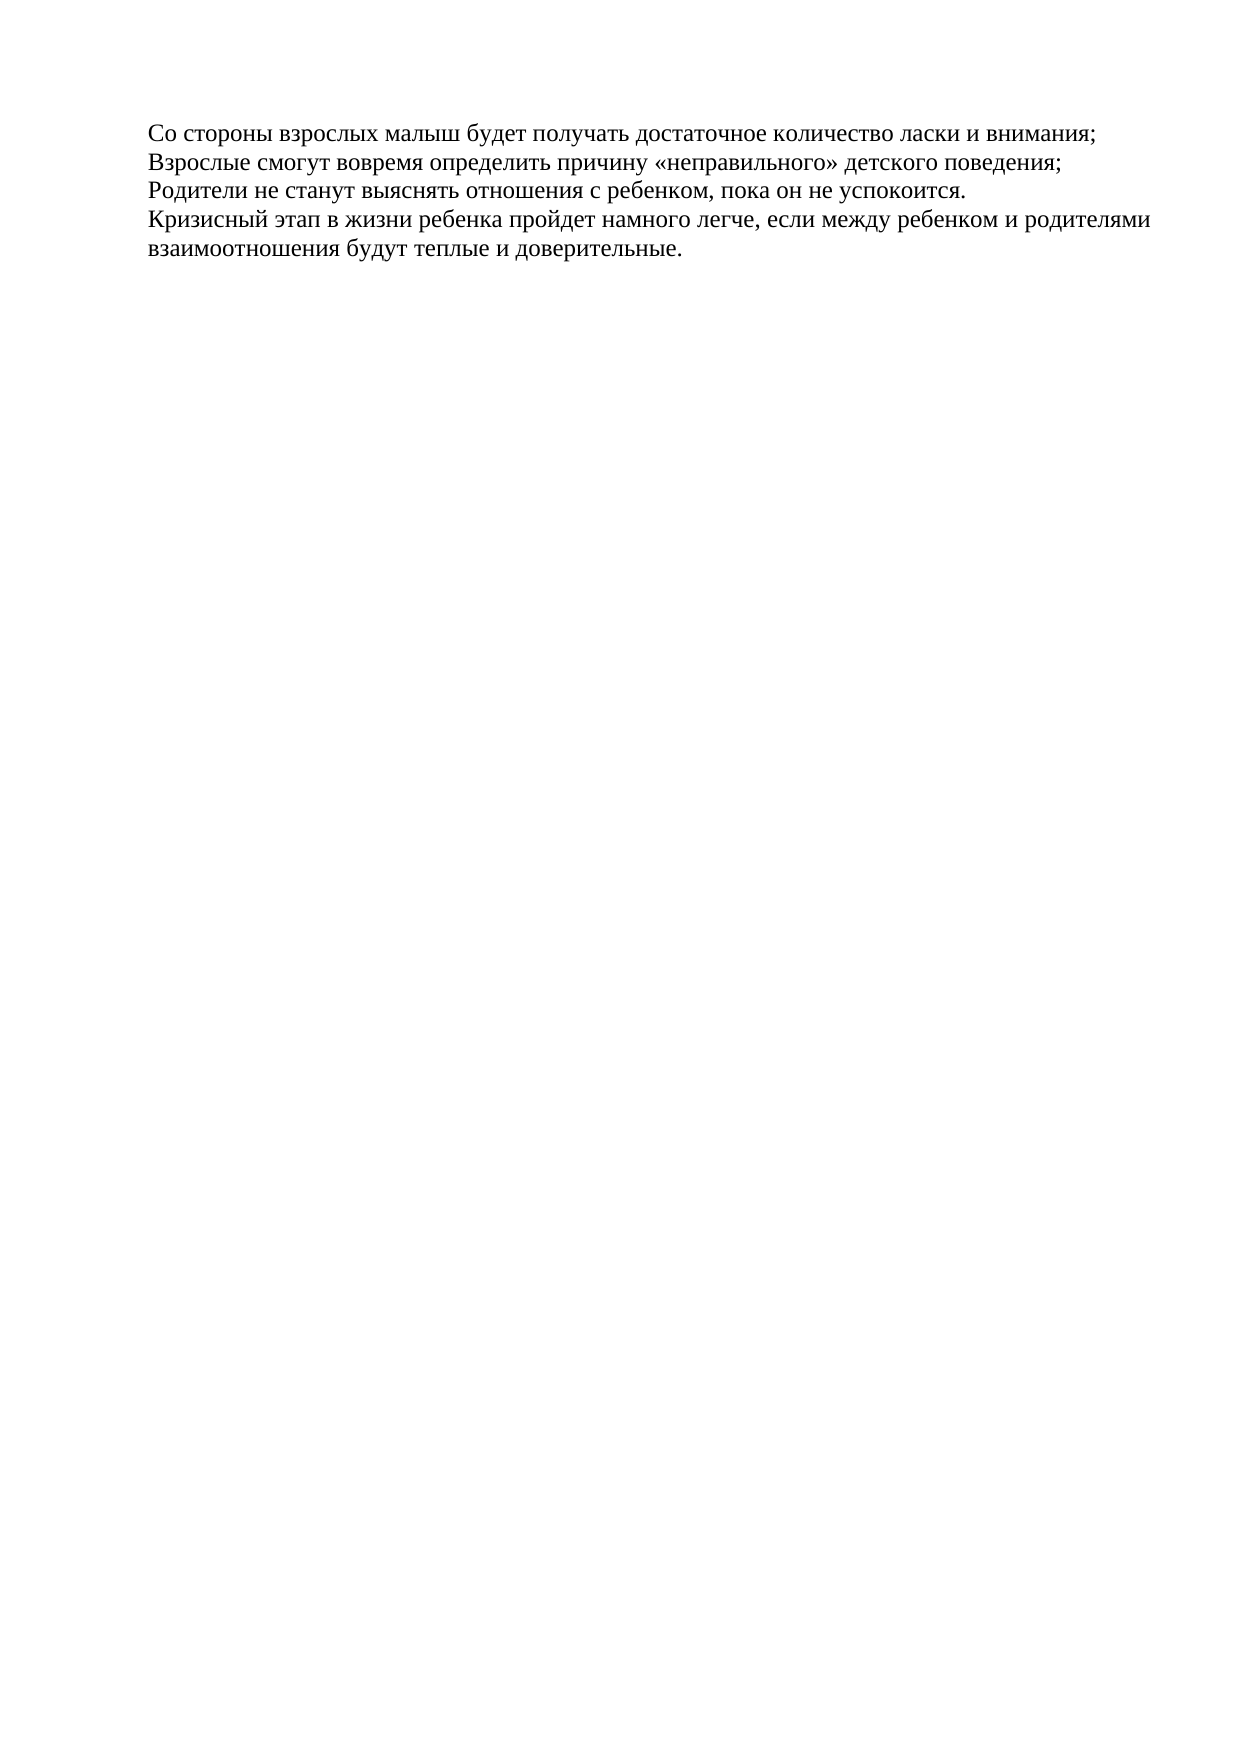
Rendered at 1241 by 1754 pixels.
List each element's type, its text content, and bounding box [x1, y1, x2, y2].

text Со стороны взрослых малыш будет получать достаточное количество ласки и внимания; [148, 118, 1152, 147]
text Кризисный этап в жизни ребенка пройдет намного легче, если между ребенком и родителями взаимоотношения будут теплые и доверительные. [148, 204, 1152, 262]
text Родители не станут выяснять отношения с ребенком, пока он не успокоится. [148, 176, 1152, 204]
text Взрослые смогут вовремя определить причину «неправильного» детского поведения; [148, 147, 1152, 176]
